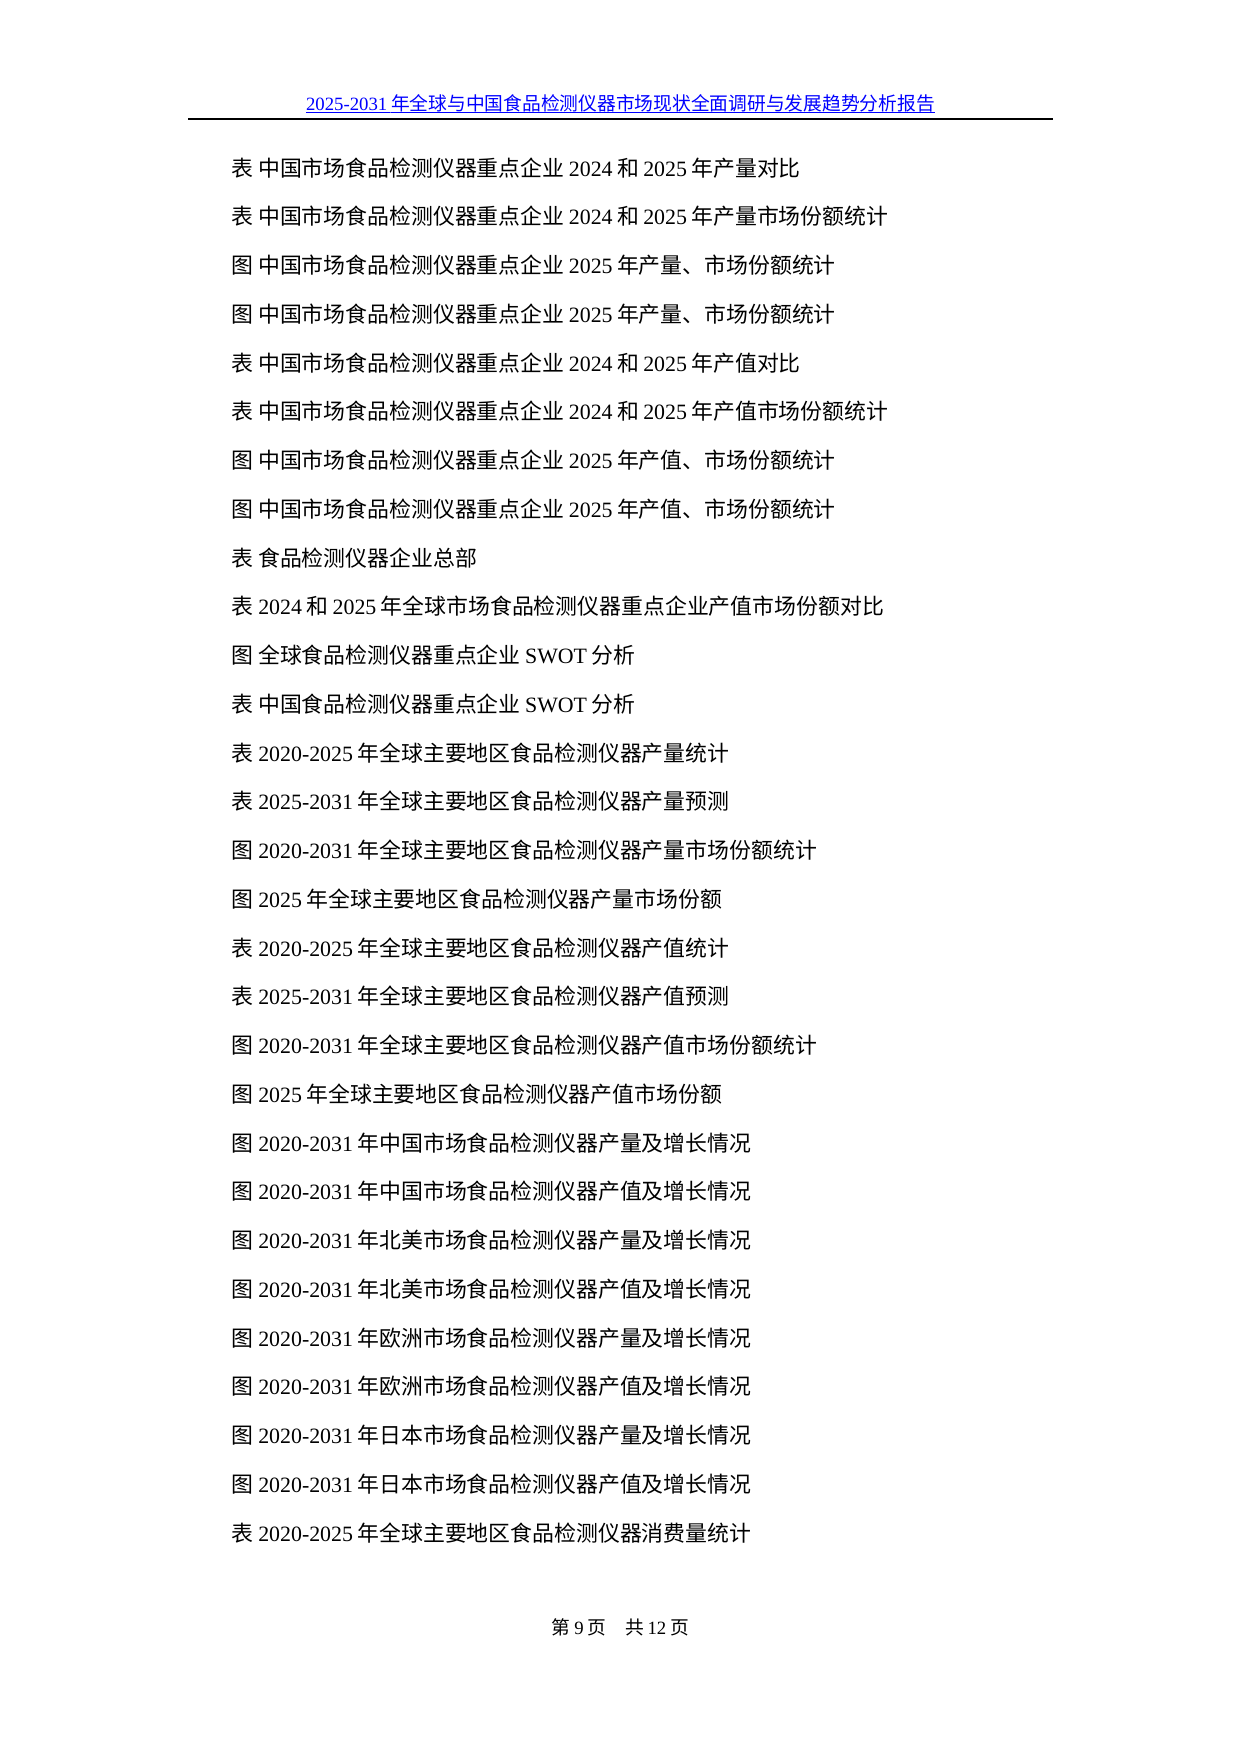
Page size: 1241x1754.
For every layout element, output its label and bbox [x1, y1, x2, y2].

text [187, 150, 1053, 1548]
